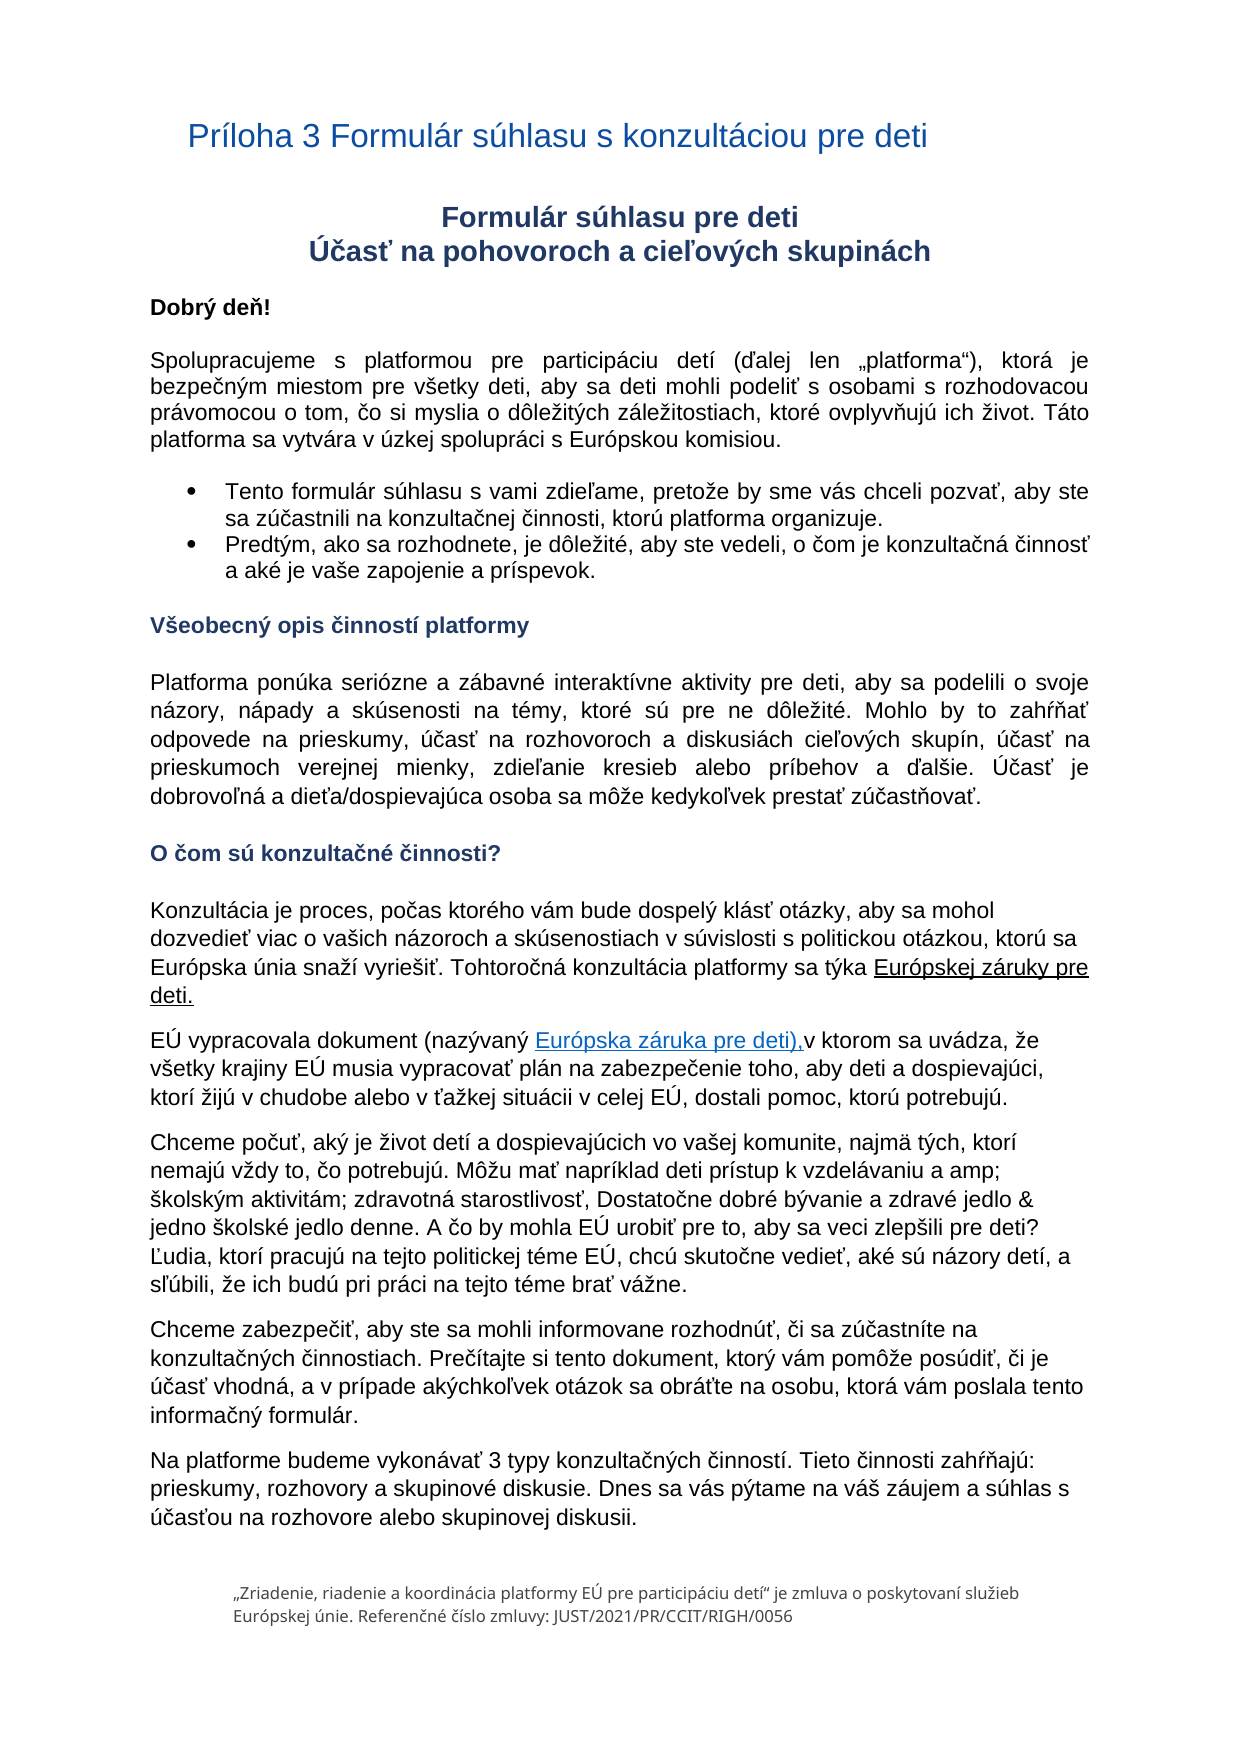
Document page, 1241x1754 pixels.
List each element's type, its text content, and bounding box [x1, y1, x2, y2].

text Chceme počuť, aký je život detí a dospievajúcich vo vašej komunite, najmä tých, ktorí nemajú vždy to, čo potrebujú. Môžu mať napríklad deti prístup k vzdelávaniu a amp; školským aktivitám; zdravotná starostlivosť, Dostatočne dobré bývanie a zdravé jedlo & jedno školské jedlo denne. A čo by mohla EÚ urobiť pre to, aby sa veci zlepšili pre deti? Ľudia, ktorí pracujú na tejto politickej téme EÚ, chcú skutočne vedieť, aké sú názory detí, a sľúbili, že ich budú pri práci na tejto téme brať vážne. [150, 1129, 1090, 1297]
list Tento formulár súhlasu s vami zdieľame, pretože by sme vás chceli pozvať, aby ste sa zúčastnili na konzultačnej činnosti, ktorú platforma organizuje. [187, 478, 1090, 531]
text Spolupracujeme s platformou pre participáciu detí (ďalej len „platforma“), ktorá je bezpečným miestom pre všetky deti, aby sa deti mohli podeliť s osobami s rozhodovacou právomocou o tom, čo si myslia o dôležitých záležitostiach, ktoré ovplyvňujú ich život. Táto platforma sa vytvára v úzkej spolupráci s Európskou komisiou. [150, 347, 1090, 452]
text Na platforme budeme vykonávať 3 typy konzultačných činností. Tieto činnosti zahŕňajú: prieskumy, rozhovory a skupinové diskusie. Dnes sa vás pýtame na váš záujem a súhlas s účasťou na rozhovore alebo skupinovej diskusii. [150, 1447, 1090, 1530]
subtitle Príloha 3 Formulár súhlasu s konzultáciou pre deti [187, 116, 1090, 154]
text Platforma ponúka seriózne a zábavné interaktívne aktivity pre deti, aby sa podelili o svoje názory, nápady a skúsenosti na témy, ktoré sú pre ne dôležité. Mohlo by to zahŕňať odpovede na prieskumy, účasť na rozhovoroch a diskusiách cieľových skupín, účasť na prieskumoch verejnej mienky, zdieľanie kresieb alebo príbehov a ďalšie. Účasť je dobrovoľná a dieťa/dospievajúca osoba sa môže kedykoľvek prestať zúčastňovať. [150, 669, 1090, 809]
text O čom sú konzultačné činnosti? [150, 840, 1090, 866]
text EÚ vypracovala dokument (nazývaný Európska záruka pre deti),v ktorom sa uvádza, že všetky krajiny EÚ musia vypracovať plán na zabezpečenie toho, aby deti a dospievajúci, ktorí žijú v chudobe alebo v ťažkej situácii v celej EÚ, dostali pomoc, ktorú potrebujú. [150, 1027, 1090, 1110]
text Chceme zabezpečiť, aby ste sa mohli informovane rozhodnúť, či sa zúčastníte na konzultačných činnostiach. Prečítajte si tento dokument, ktorý vám pomôže posúdiť, či je účasť vhodná, a v prípade akýchkoľvek otázok sa obráťte na osobu, ktorá vám poslala tento informačný formulár. [150, 1316, 1090, 1428]
text Dobrý deň! [150, 294, 1090, 320]
text Formulár súhlasu pre deti [150, 200, 1090, 234]
text Konzultácia je proces, počas ktorého vám bude dospelý klásť otázky, aby sa mohol dozvedieť viac o vašich názoroch a skúsenostiach v súvislosti s politickou otázkou, ktorú sa Európska únia snaží vyriešiť. Tohtoročná konzultácia platformy sa týka Európskej záruky pre deti. [150, 897, 1090, 1008]
text Všeobecný opis činností platformy [150, 612, 1090, 638]
list Predtým, ako sa rozhodnete, je dôležité, aby ste vedeli, o čom je konzultačná činnosť a aké je vaše zapojenie a príspevok. [187, 531, 1090, 584]
text Účasť na pohovoroch a cieľových skupinách [150, 234, 1090, 267]
